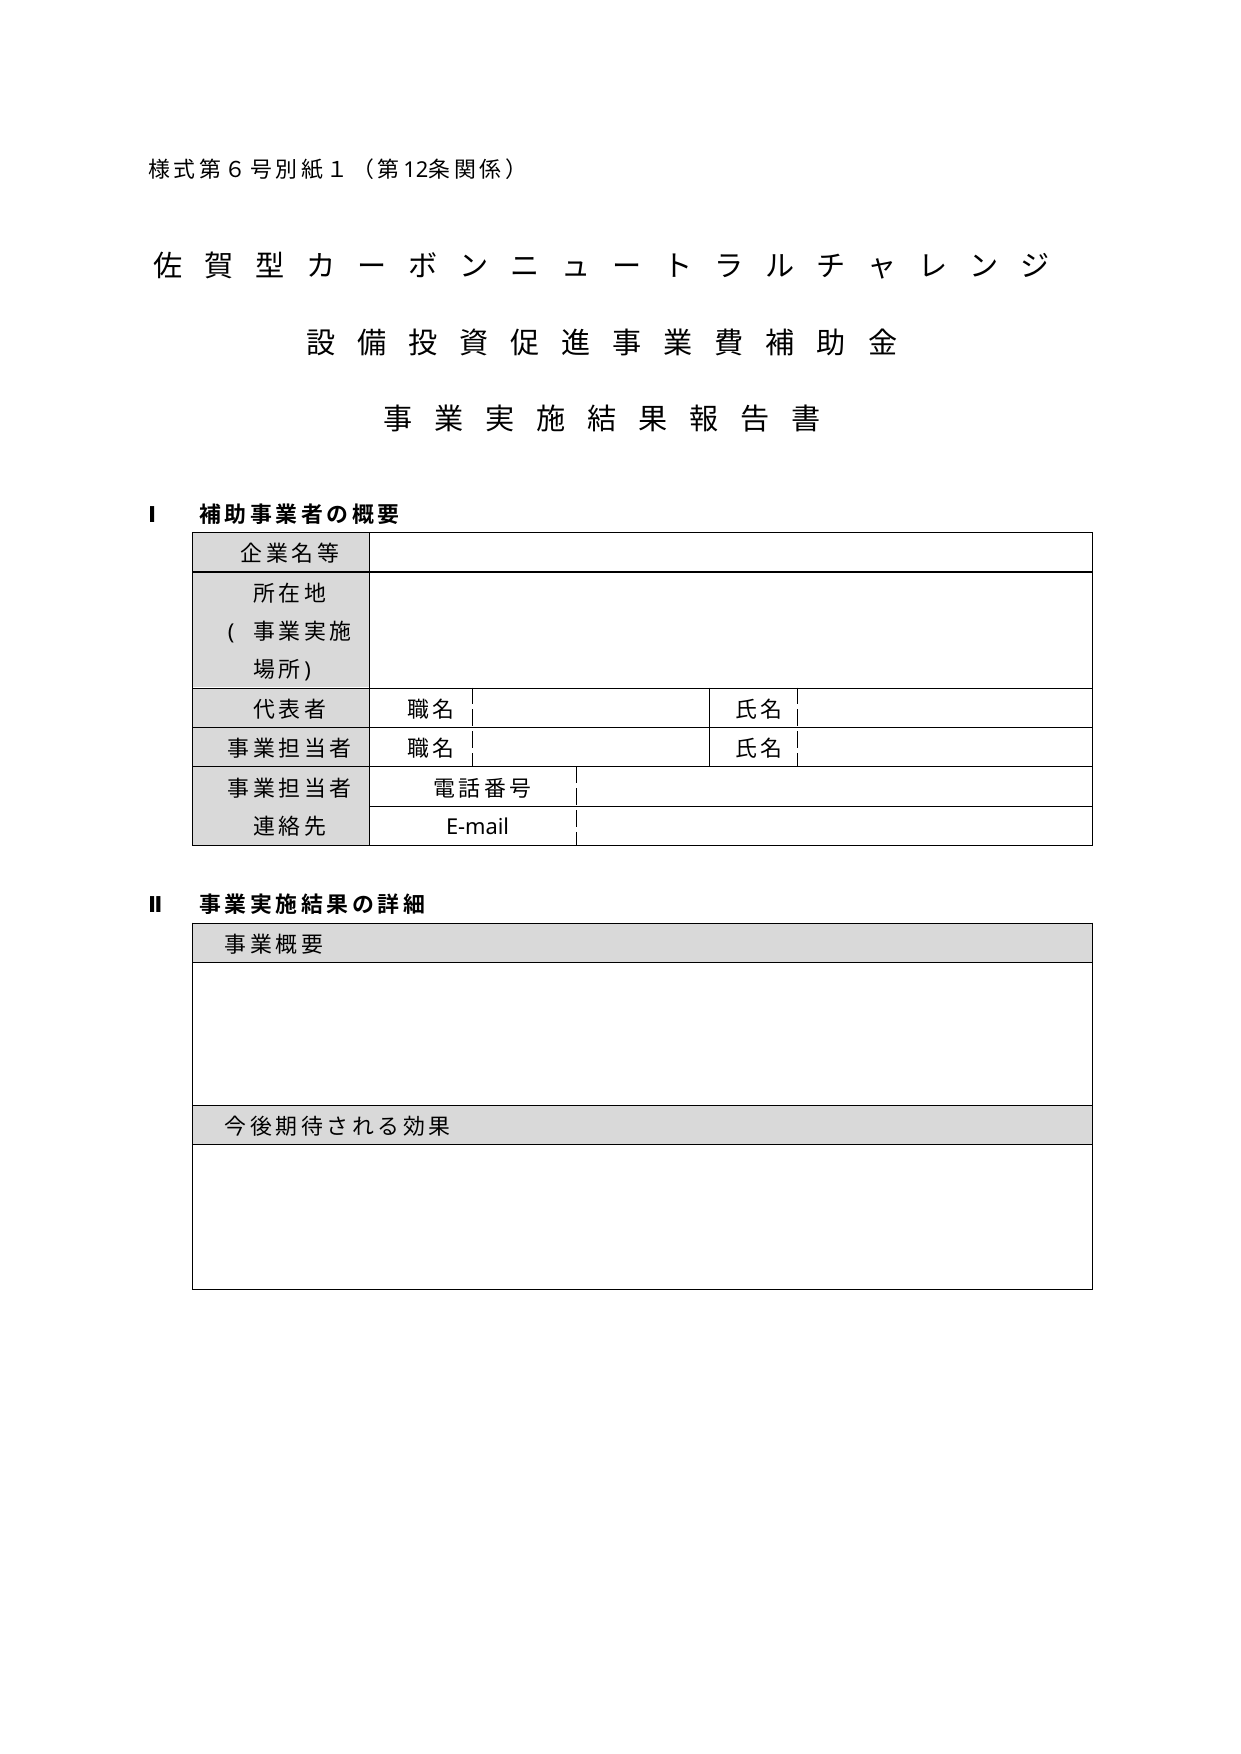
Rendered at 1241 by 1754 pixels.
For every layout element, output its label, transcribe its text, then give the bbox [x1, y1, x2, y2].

table_header 企業名等 [193, 533, 369, 571]
table_cell 事業担当者 [193, 728, 369, 766]
table_cell 事業担当者 連絡先 [193, 767, 369, 845]
text Ⅰ 補助事業者の概要 [148, 494, 1092, 532]
table_cell 電話番号 [370, 767, 576, 806]
text Ⅱ 事業実施結果の詳細 [148, 884, 1092, 923]
table_cell 氏名 [710, 728, 797, 766]
table_cell [473, 728, 709, 766]
table_cell [370, 573, 1092, 687]
table_header 事業概要 [193, 924, 1092, 962]
text 佐賀型カーボンニュートラルチャレンジ設備投資促進事業費補助金 [148, 225, 1078, 379]
table_cell 今後期待される効果 [193, 1106, 1092, 1144]
table_cell 職名 [370, 689, 473, 727]
table_cell [193, 963, 1092, 1105]
table_cell [798, 728, 1092, 766]
text 様式第６号別紙１（第12条関係） [148, 149, 1092, 187]
text 事業実施結果報告書 [148, 379, 1078, 455]
table_cell 職名 [370, 728, 473, 766]
table_cell [193, 1145, 1092, 1289]
table_cell [798, 689, 1092, 727]
table_cell 所在地 (事業実施場所) [193, 573, 369, 687]
table_header [370, 533, 1092, 571]
table_cell 氏名 [710, 689, 797, 727]
table_cell 代表者 [193, 689, 369, 727]
table_cell [473, 689, 709, 727]
table_cell [576, 767, 1092, 806]
table_cell [576, 807, 1092, 845]
table_cell E-mail [370, 807, 576, 845]
